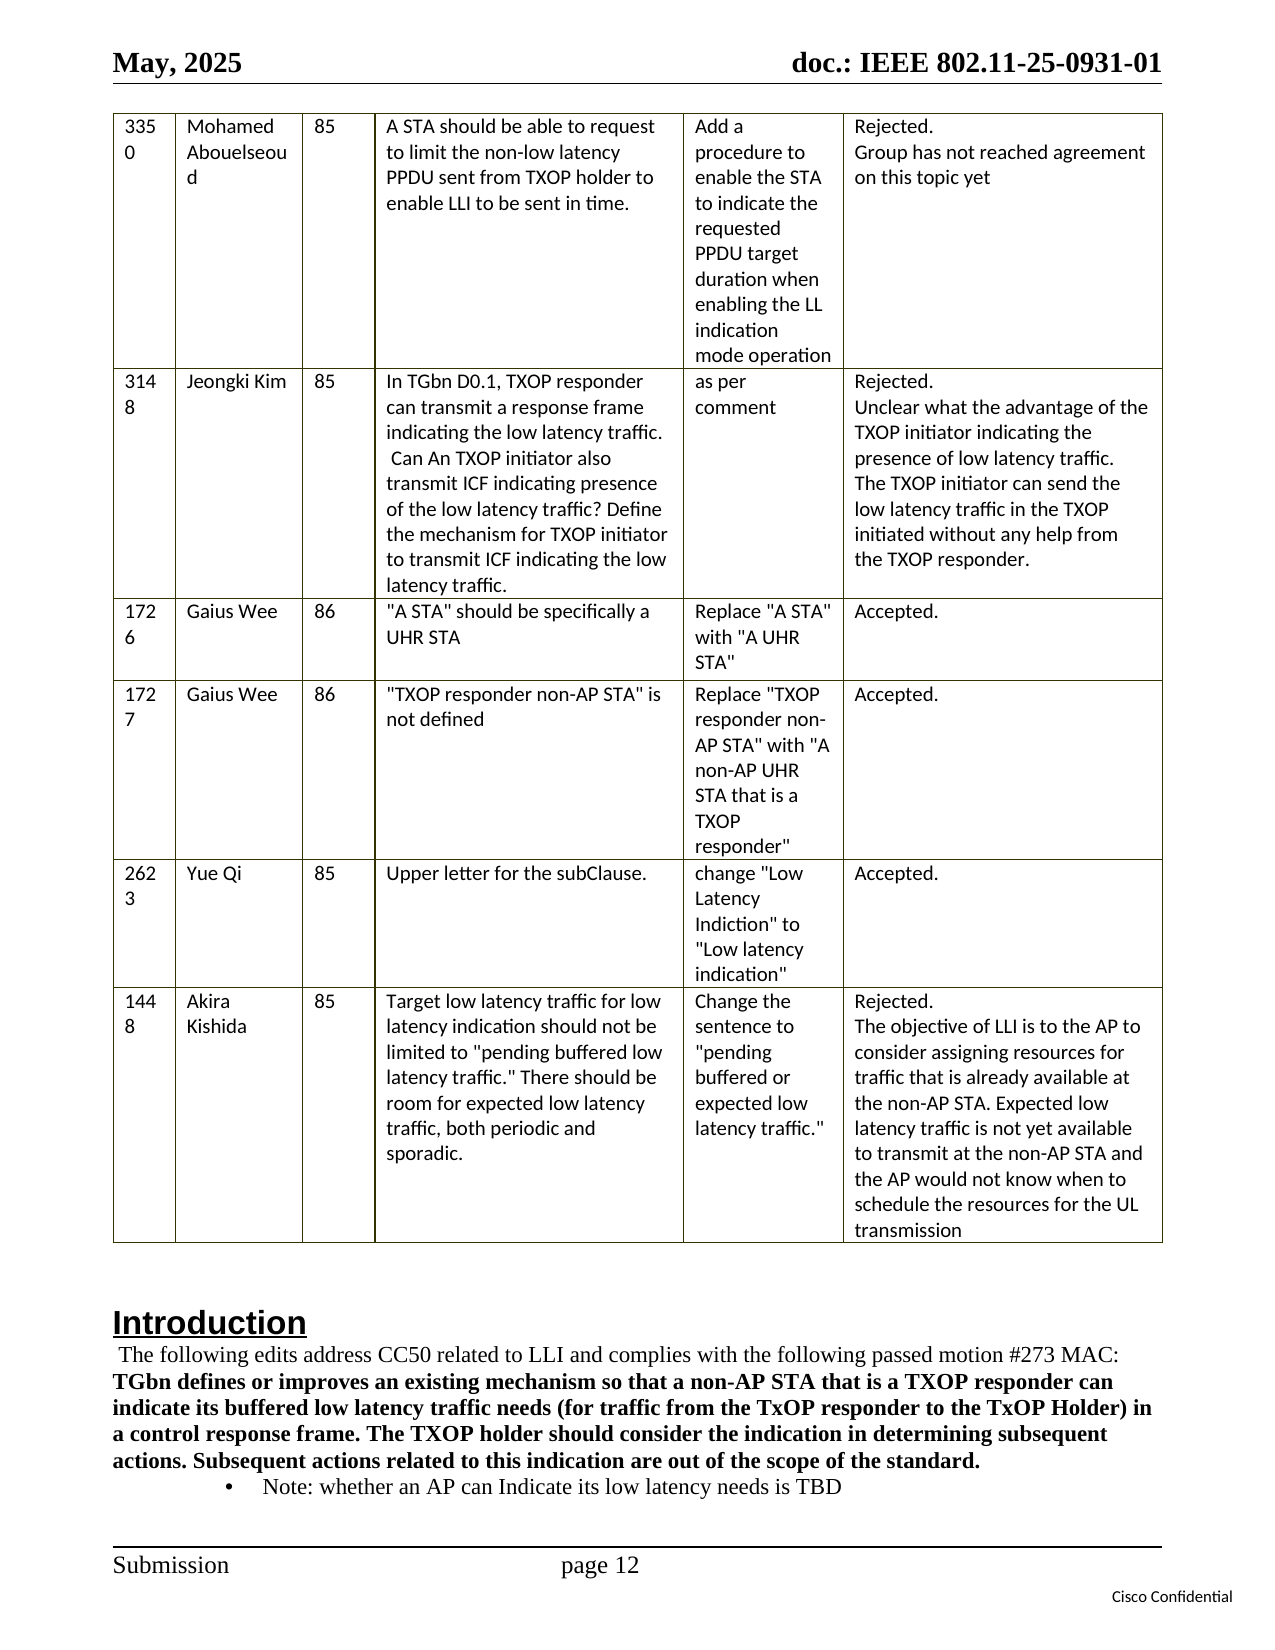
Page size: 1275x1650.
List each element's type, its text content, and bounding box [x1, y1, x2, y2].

text The following edits address CC50 related to LLI and complies with the following passed motion #273 MAC: [112, 1341, 1162, 1368]
table_cell 85 [303, 860, 374, 987]
table_cell Replace "A STA" with "A UHR STA" [684, 599, 843, 680]
table_cell Change the sentence to "pending buffered or expected low latency traffic." [684, 988, 843, 1242]
table_cell 2623 [114, 860, 175, 987]
table_cell Yue Qi [176, 860, 302, 987]
table_cell Rejected. Group has not reached agreement on this topic yet [844, 114, 1162, 368]
table_cell 85 [303, 114, 374, 368]
table_cell Jeongki Kim [176, 369, 302, 597]
table_cell Gaius Wee [176, 599, 302, 680]
table_cell Rejected. Unclear what the advantage of the TXOP initiator indicating the presence of low latency traffic. The TXOP initiator can send the low latency traffic in the TXOP initiated without any help from the TXOP responder. [844, 369, 1162, 597]
table_cell 85 [303, 988, 374, 1242]
table_cell Accepted. [844, 599, 1162, 680]
table_cell 1727 [114, 681, 175, 859]
table_cell 86 [303, 599, 374, 680]
table_cell 3350 [114, 114, 175, 368]
table_cell In TGbn D0.1, TXOP responder can transmit a response frame indicating the low latency traffic. Can An TXOP initiator also transmit ICF indicating presence of the low latency traffic? Define the mechanism for TXOP initiator to transmit ICF indicating the low latency traffic. [376, 369, 683, 597]
table_cell Mohamed Abouelseoud [176, 114, 302, 368]
table_cell 3148 [114, 369, 175, 597]
subtitle Introduction [112, 1303, 1162, 1341]
table_cell "A STA" should be specifically a UHR STA [376, 599, 683, 680]
table_cell "TXOP responder non-AP STA" is not defined [376, 681, 683, 859]
table_cell as per comment [684, 369, 843, 597]
table_cell Akira Kishida [176, 988, 302, 1242]
table_cell Accepted. [844, 860, 1162, 987]
table_cell Rejected. The objective of LLI is to the AP to consider assigning resources for traffic that is already available at the non-AP STA. Expected low latency traffic is not yet available to transmit at the non-AP STA and the AP would not know when to schedule the resources for the UL transmission [844, 988, 1162, 1242]
table_cell Upper letter for the subClause. [376, 860, 683, 987]
table_cell Gaius Wee [176, 681, 302, 859]
table_cell Target low latency traffic for low latency indication should not be limited to "pending buffered low latency traffic." There should be room for expected low latency traffic, both periodic and sporadic. [376, 988, 683, 1242]
text TGbn defines or improves an existing mechanism so that a non-AP STA that is a TXOP responder can indicate its buffered low latency traffic needs (for traffic from the TxOP responder to the TxOP Holder) in a control response frame. The TXOP holder should consider the indication in determining subsequent actions. Subsequent actions related to this indication are out of the scope of the standard. [112, 1368, 1162, 1473]
table_cell change "Low Latency Indiction" to "Low latency indication" [684, 860, 843, 987]
table_cell 86 [303, 681, 374, 859]
table_cell A STA should be able to request to limit the non-low latency PPDU sent from TXOP holder to enable LLI to be sent in time. [376, 114, 683, 368]
table_cell 1448 [114, 988, 175, 1242]
table_cell 1726 [114, 599, 175, 680]
table_cell 85 [303, 369, 374, 597]
table_cell Replace "TXOP responder non-AP STA" with "A non-AP UHR STA that is a TXOP responder" [684, 681, 843, 859]
table_cell Add a procedure to enable the STA to indicate the requested PPDU target duration when enabling the LL indication mode operation [684, 114, 843, 368]
table_cell Accepted. [844, 681, 1162, 859]
list Note: whether an AP can Indicate its low latency needs is TBD [225, 1473, 1162, 1500]
